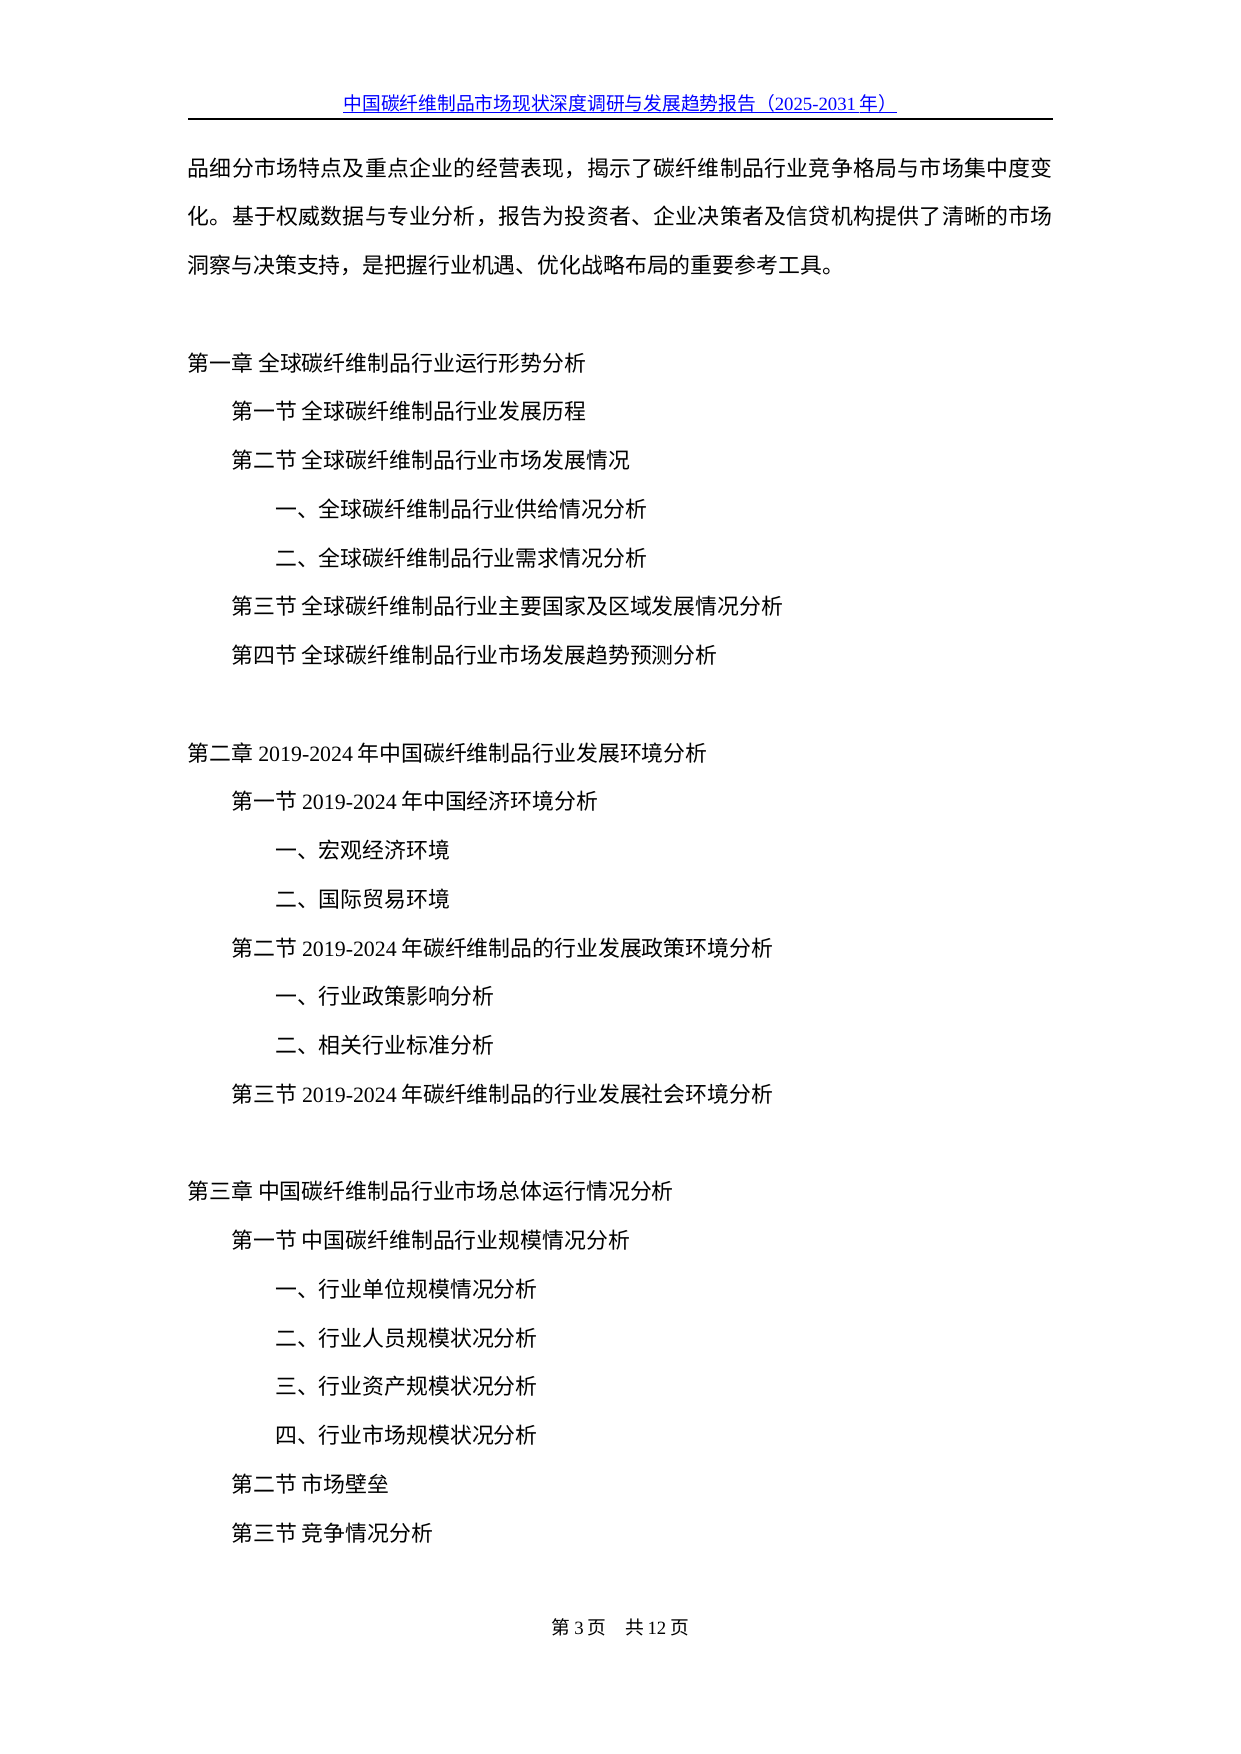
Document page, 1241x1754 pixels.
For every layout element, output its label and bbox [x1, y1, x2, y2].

text [187, 150, 1053, 1548]
